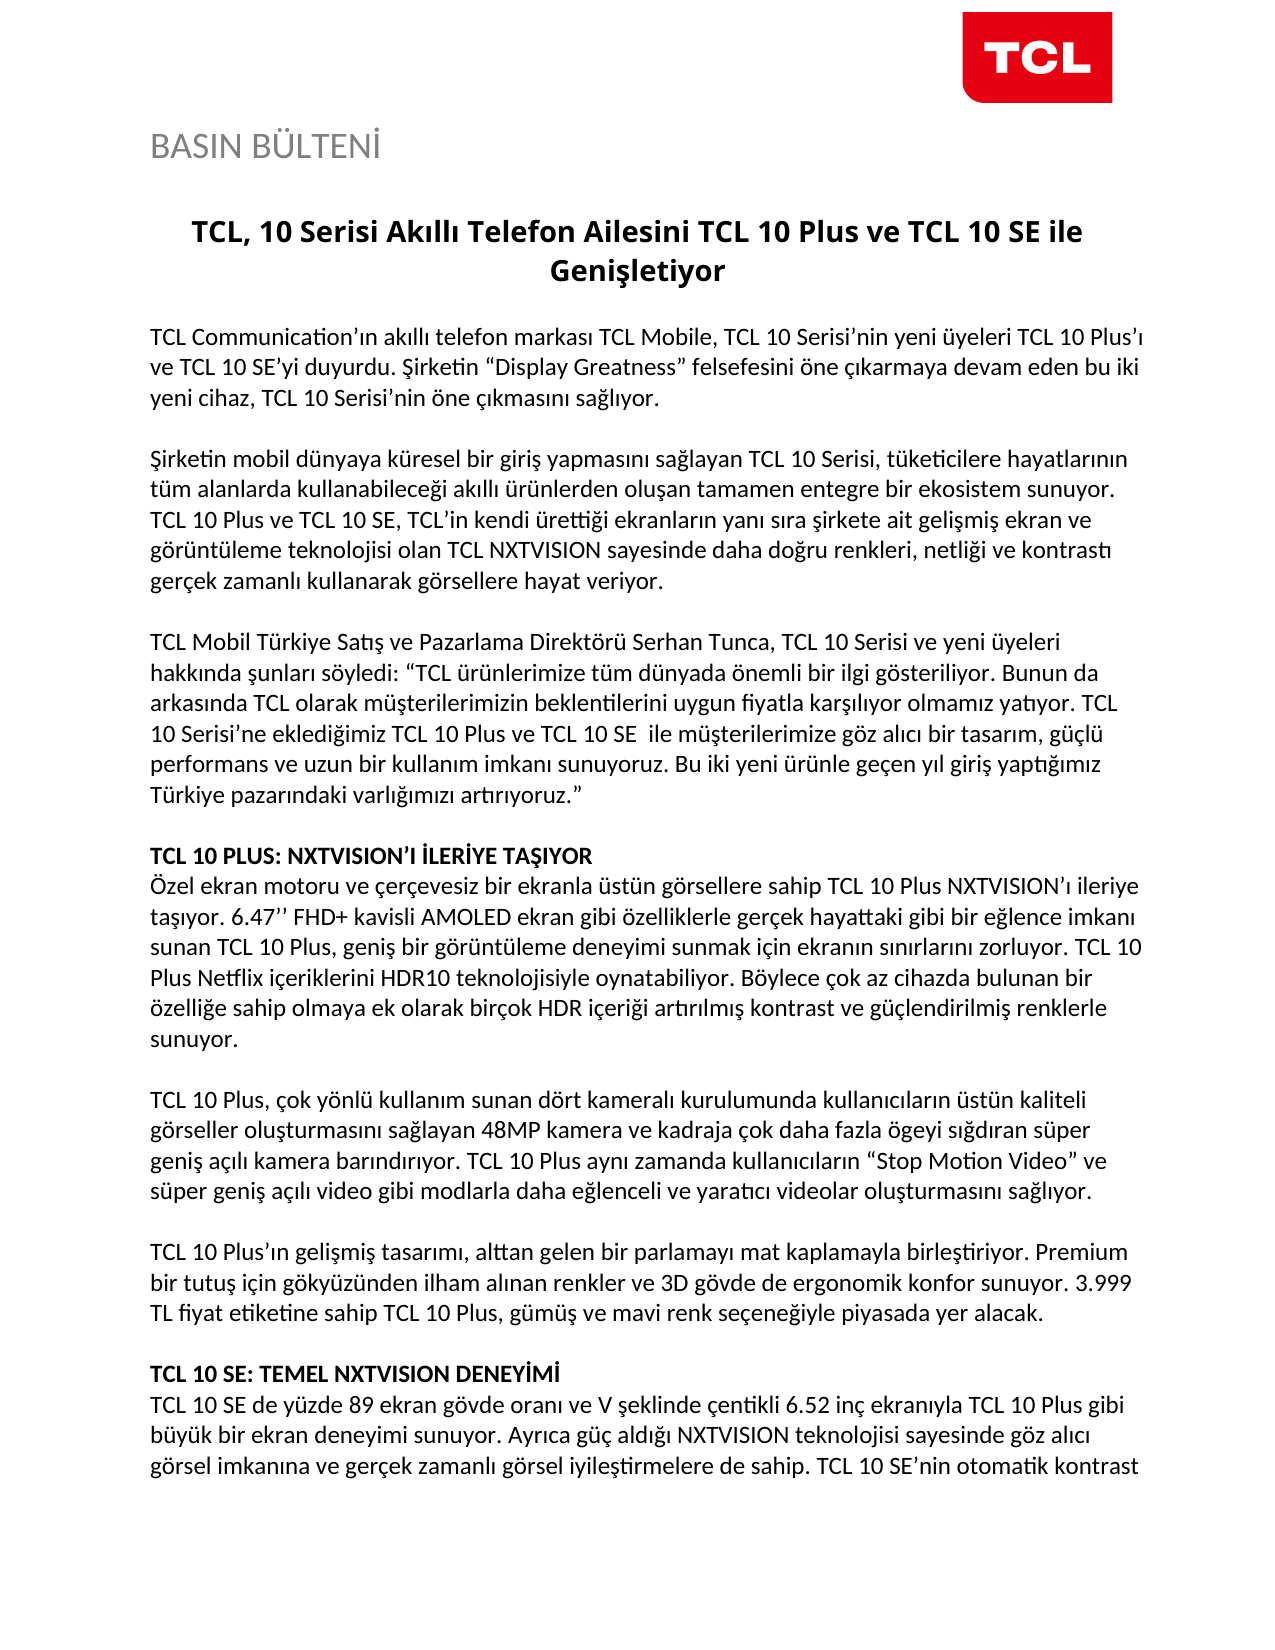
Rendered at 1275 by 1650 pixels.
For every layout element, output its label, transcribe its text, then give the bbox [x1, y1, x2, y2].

text TCL 10 Plus’ın gelişmiş tasarımı, alttan gelen bir parlamayı mat kaplamayla birleştiriyor. Premium bir tutuş için gökyüzünden ilham alınan renkler ve 3D gövde de ergonomik konfor sunuyor. 3.999 TL fiyat etiketine sahip TCL 10 Plus, gümüş ve mavi renk seçeneğiyle piyasada yer alacak. [150, 1237, 1148, 1328]
picture [962, 12, 1113, 103]
text TCL 10 Plus, çok yönlü kullanım sunan dört kameralı kurulumunda kullanıcıların üstün kaliteli görseller oluşturmasını sağlayan 48MP kamera ve kadraja çok daha fazla ögeyi sığdıran süper geniş açılı kamera barındırıyor. TCL 10 Plus aynı zamanda kullanıcıların “Stop Motion Video” ve süper geniş açılı video gibi modlarla daha eğlenceli ve yaratıcı videolar oluşturmasını sağlıyor. [150, 1084, 1148, 1206]
text TCL Communication’ın akıllı telefon markası TCL Mobile, TCL 10 Serisi’nin yeni üyeleri TCL 10 Plus’ı ve TCL 10 SE’yi duyurdu. Şirketin “Display Greatness” felsefesini öne çıkarmaya devam eden bu iki yeni cihaz, TCL 10 Serisi’nin öne çıkmasını sağlıyor. [150, 321, 1148, 412]
text Şirketin mobil dünyaya küresel bir giriş yapmasını sağlayan TCL 10 Serisi, tüketicilere hayatlarının tüm alanlarda kullanabileceği akıllı ürünlerden oluşan tamamen entegre bir ekosistem sunuyor. TCL 10 Plus ve TCL 10 SE, TCL’in kendi ürettiği ekranların yanı sıra şirkete ait gelişmiş ekran ve görüntüleme teknolojisi olan TCL NXTVISION sayesinde daha doğru renkleri, netliği ve kontrastı gerçek zamanlı kullanarak görsellere hayat veriyor. [150, 443, 1148, 596]
text TCL 10 PLUS: NXTVISION’I İLERİYE TAŞIYOR [150, 840, 1148, 870]
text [150, 1389, 1148, 1481]
text TCL Mobil Türkiye Satış ve Pazarlama Direktörü Serhan Tunca, TCL 10 Serisi ve yeni üyeleri hakkında şunları söyledi: “TCL ürünlerimize tüm dünyada önemli bir ilgi gösteriliyor. Bunun da arkasında TCL olarak müşterilerimizin beklentilerini uygun fiyatla karşılıyor olmamız yatıyor. TCL 10 Serisi’ne eklediğimiz TCL 10 Plus ve TCL 10 SE ile müşterilerimize göz alıcı bir tasarım, güçlü performans ve uzun bir kullanım imkanı sunuyoruz. Bu iki yeni ürünle geçen yıl giriş yaptığımız Türkiye pazarındaki varlığımızı artırıyoruz.” [150, 626, 1148, 809]
text TCL, 10 Serisi Akıllı Telefon Ailesini TCL 10 Plus ve TCL 10 SE ile Genişletiyor [150, 211, 1125, 290]
text TCL 10 SE: TEMEL NXTVISION DENEYİMİ [150, 1359, 1148, 1389]
text Özel ekran motoru ve çerçevesiz bir ekranla üstün görsellere sahip TCL 10 Plus NXTVISION’ı ileriye taşıyor. 6.47’’ FHD+ kavisli AMOLED ekran gibi özelliklerle gerçek hayattaki gibi bir eğlence imkanı sunan TCL 10 Plus, geniş bir görüntüleme deneyimi sunmak için ekranın sınırlarını zorluyor. TCL 10 Plus Netflix içeriklerini HDR10 teknolojisiyle oynatabiliyor. Böylece çok az cihazda bulunan bir özelliğe sahip olmaya ek olarak birçok HDR içeriği artırılmış kontrast ve güçlendirilmiş renklerle sunuyor. [150, 870, 1148, 1053]
